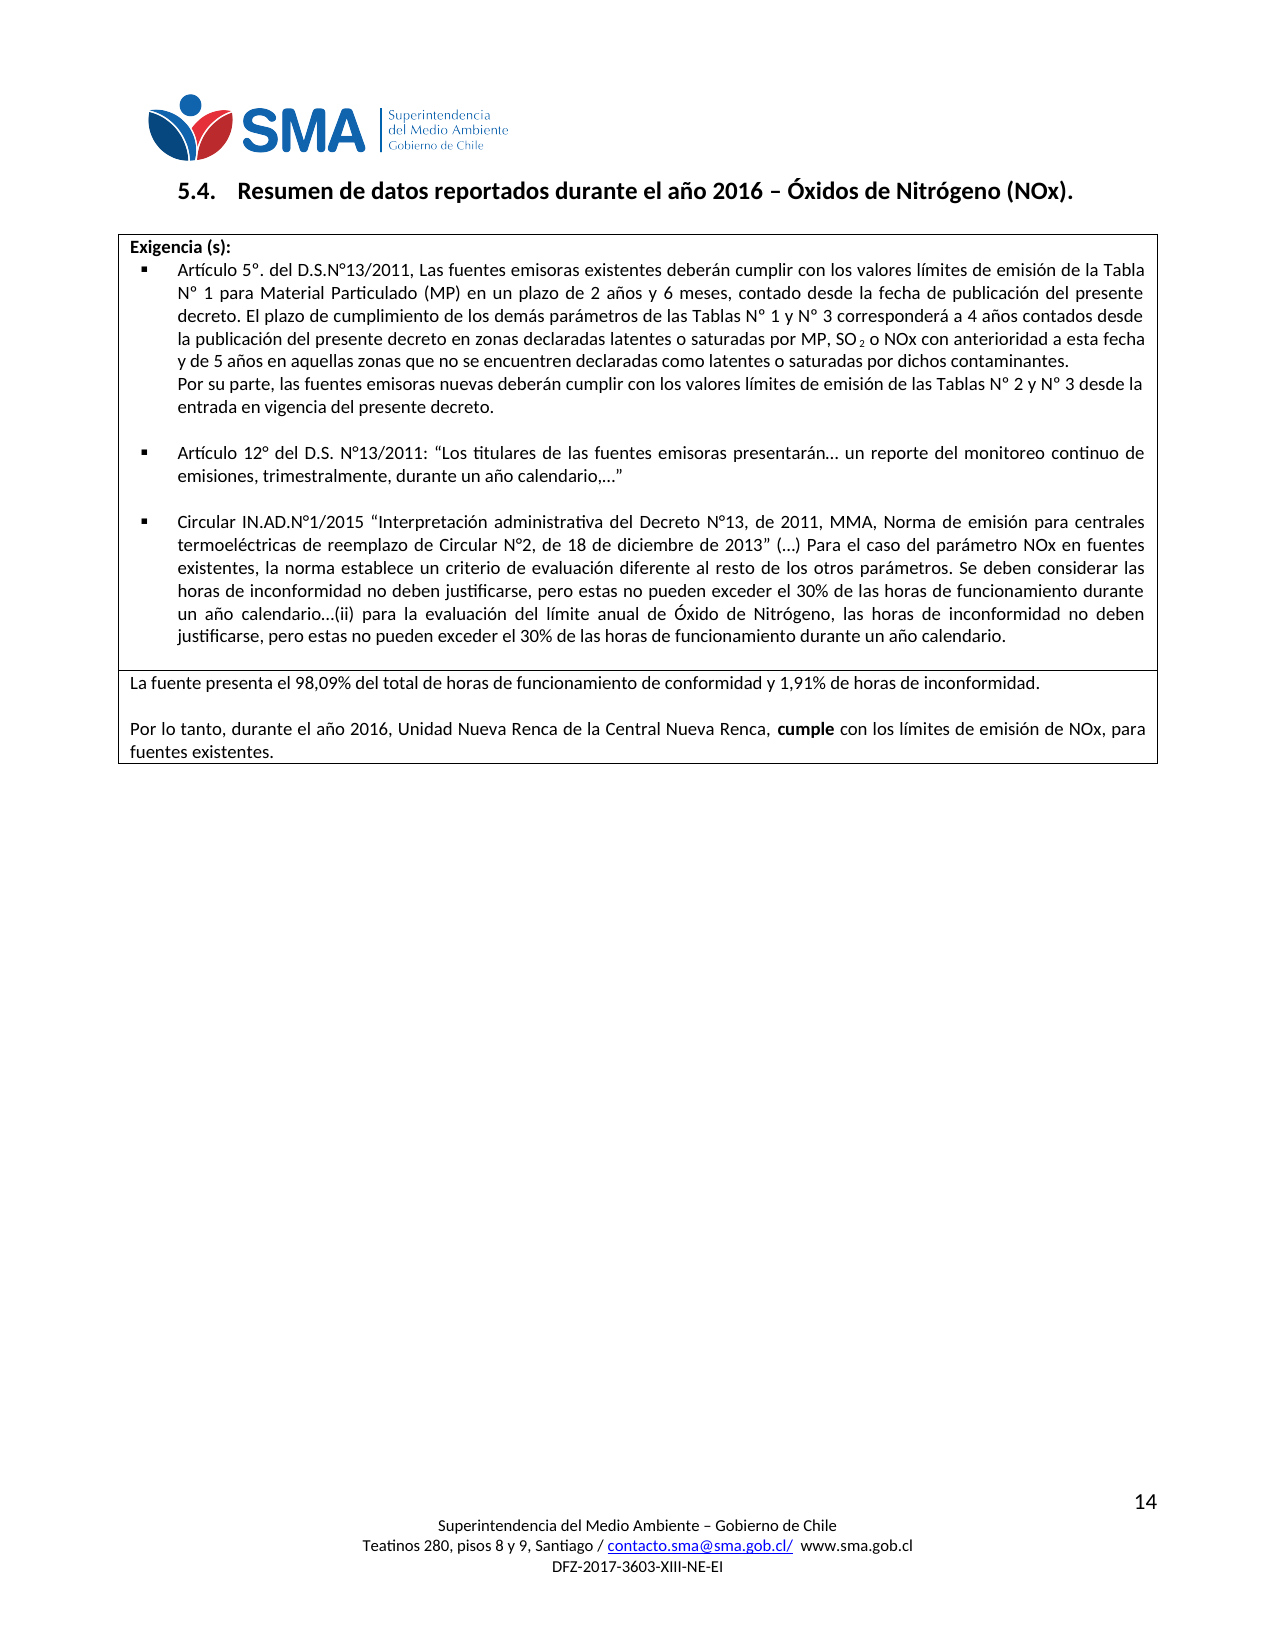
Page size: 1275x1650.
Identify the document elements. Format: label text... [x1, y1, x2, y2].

table_header Exigencia (s): Artículo 5º. del D.S.N°13/2011, Las fuentes emisoras existentes deberán cumplir con los valores límites de emisión de la Tabla Nº 1 para Material Particulado (MP) en un plazo de 2 años y 6 meses, contado desde la fecha de publicación del presente decreto. El plazo de cumplimiento de los demás parámetros de las Tablas Nº 1 y Nº 3 corresponderá a 4 años contados desde la publicación del presente decreto en zonas declaradas latentes o saturadas por MP, SO2 o NOx con anterioridad a esta fecha y de 5 años en aquellas zonas que no se encuentren declaradas como latentes o saturadas por dichos contaminantes. Por su parte, las fuentes emisoras nuevas deberán cumplir con los valores límites de emisión de las Tablas Nº 2 y Nº 3 desde la entrada en vigencia del presente decreto. Artículo 12° del D.S. N°13/2011: “Los titulares de las fuentes emisoras presentarán… un reporte del monitoreo continuo de emisiones, trimestralmente, durante un año calendario,…” Circular IN.AD.N°1/2015 “Interpretación administrativa del Decreto N°13, de 2011, MMA, Norma de emisión para centrales termoeléctricas de reemplazo de Circular N°2, de 18 de diciembre de 2013” (…) Para el caso del parámetro NOx en fuentes existentes, la norma establece un criterio de evaluación diferente al resto de los otros parámetros. Se deben considerar las horas de inconformidad no deben justificarse, pero estas no pueden exceder el 30% de las horas de funcionamiento durante un año calendario…(ii) para la evaluación del límite anual de Óxido de Nitrógeno, las horas de inconformidad no deben justificarse, pero estas no pueden exceder el 30% de las horas de funcionamiento durante un año calendario. [119, 235, 1157, 670]
table_cell La fuente presenta el 98,09% del total de horas de funcionamiento de conformidad y 1,91% de horas de inconformidad. Por lo tanto, durante el año 2016, Unidad Nueva Renca de la Central Nueva Renca, cumple con los límites de emisión de NOx, para fuentes existentes. [119, 671, 1157, 763]
picture [118, 73, 528, 176]
subtitle Resumen de datos reportados durante el año 2016 – Óxidos de Nitrógeno (NOx). [177, 175, 1157, 206]
